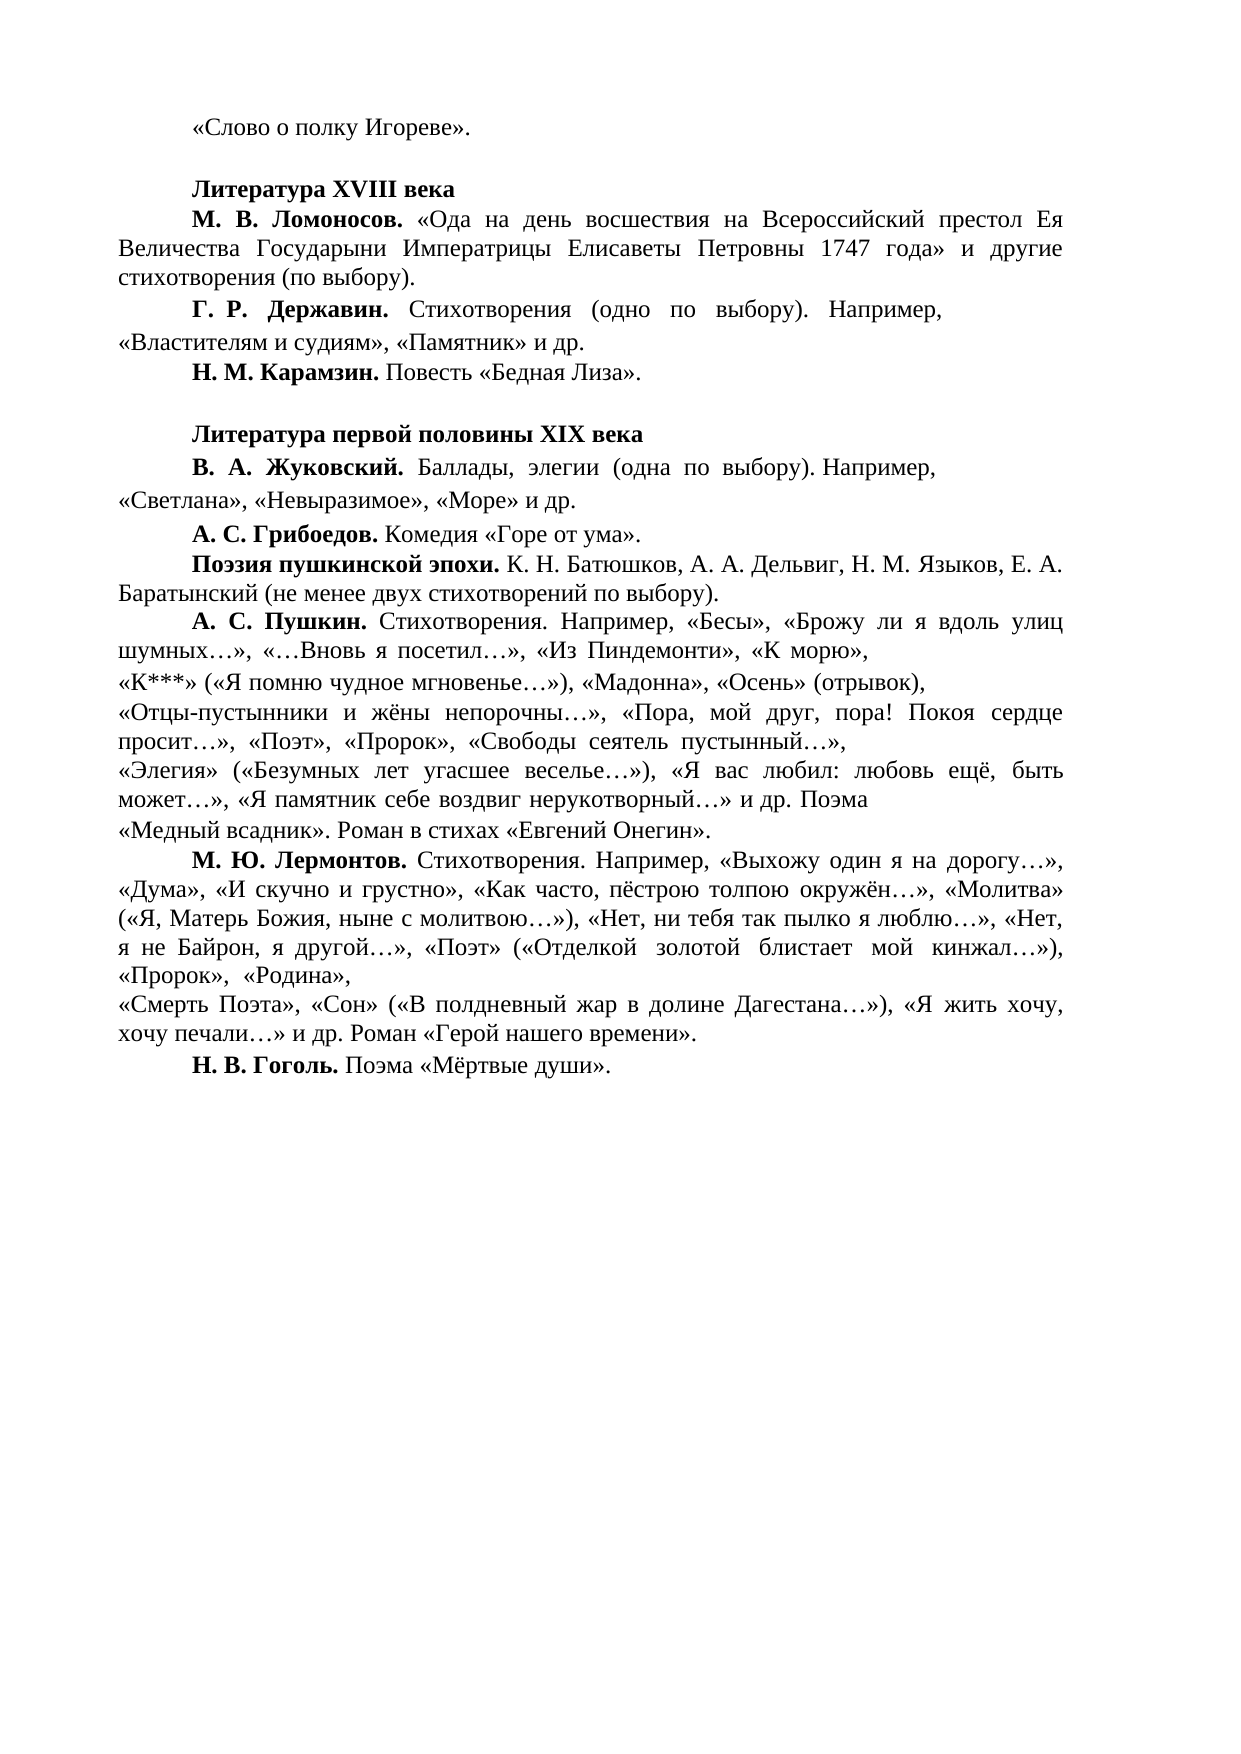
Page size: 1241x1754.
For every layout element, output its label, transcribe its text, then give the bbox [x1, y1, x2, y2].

text М. В. Ломоносов. «Ода на день восшествия на Всероссийский престол Ея Величества Государыни Императрицы Елисаветы Петровны 1747 года» и другие стихотворения (по выбору). [118, 204, 1063, 290]
text А. С. Грибоедов. Комедия «Горе от ума». [192, 515, 1076, 549]
text М. Ю. Лермонтов. Стихотворения. Например, «Выхожу один я на дорогу…», «Дума», «И скучно и грустно», «Как часто, пёстрою толпою окружён…», «Молитва» («Я, Матерь Божия, ныне с молитвою…»), «Нет, ни тебя так пылко я люблю…», «Нет, я не Байрон, я другой…», «Поэт» («Отделкой золотой блистает мой кинжал…»), «Пророк», «Родина», [118, 845, 1063, 989]
text В. А. Жуковский. Баллады, элегии (одна по выбору). Например, [192, 449, 1076, 482]
text «Элегия» («Безумных лет угасшее веселье…»), «Я вас любил: любовь ещё, быть может…», «Я памятник себе воздвиг нерукотворный…» и др. Поэма [118, 755, 1064, 812]
text А. С. Пушкин. Стихотворения. Например, «Бесы», «Брожу ли я вдоль улиц шумных…», «…Вновь я посетил…», «Из Пиндемонти», «К морю», [118, 606, 1063, 664]
text «Медный всадник». Роман в стихах «Евгений Онегин». [118, 812, 1076, 845]
text Н. В. Гоголь. Поэма «Мёртвые души». [192, 1047, 1076, 1080]
text Литература XVIII века [192, 171, 1076, 204]
text «Властителям и судиям», «Памятник» и др. [118, 324, 1076, 357]
text «Смерть Поэта», «Сон» («В полдневный жар в долине Дагестана…»), «Я жить хочу, хочу печали…» и др. Роман «Герой нашего времени». [118, 989, 1063, 1047]
text Литература первой половины XIX века [192, 415, 1076, 449]
text «Отцы-пустынники и жёны непорочны…», «Пора, мой друг, пора! Покоя сердце просит…», «Поэт», «Пророк», «Свободы сеятель пустынный…», [118, 697, 1063, 755]
text Г. Р. Державин. Стихотворения (одно по выбору). Например, [192, 290, 1076, 324]
text «К***» («Я помню чудное мгновенье…»), «Мадонна», «Осень» (отрывок), [118, 664, 1076, 697]
text Н. М. Карамзин. Повесть «Бедная Лиза». [192, 357, 1076, 386]
text «Слово о полку Игореве». [192, 108, 1076, 142]
text «Светлана», «Невыразимое», «Море» и др. [118, 482, 1076, 515]
text Поэзия пушкинской эпохи. К. Н. Батюшков, А. А. Дельвиг, Н. М. Языков, Е. А. Баратынский (не менее двух стихотворений по выбору). [118, 549, 1063, 606]
